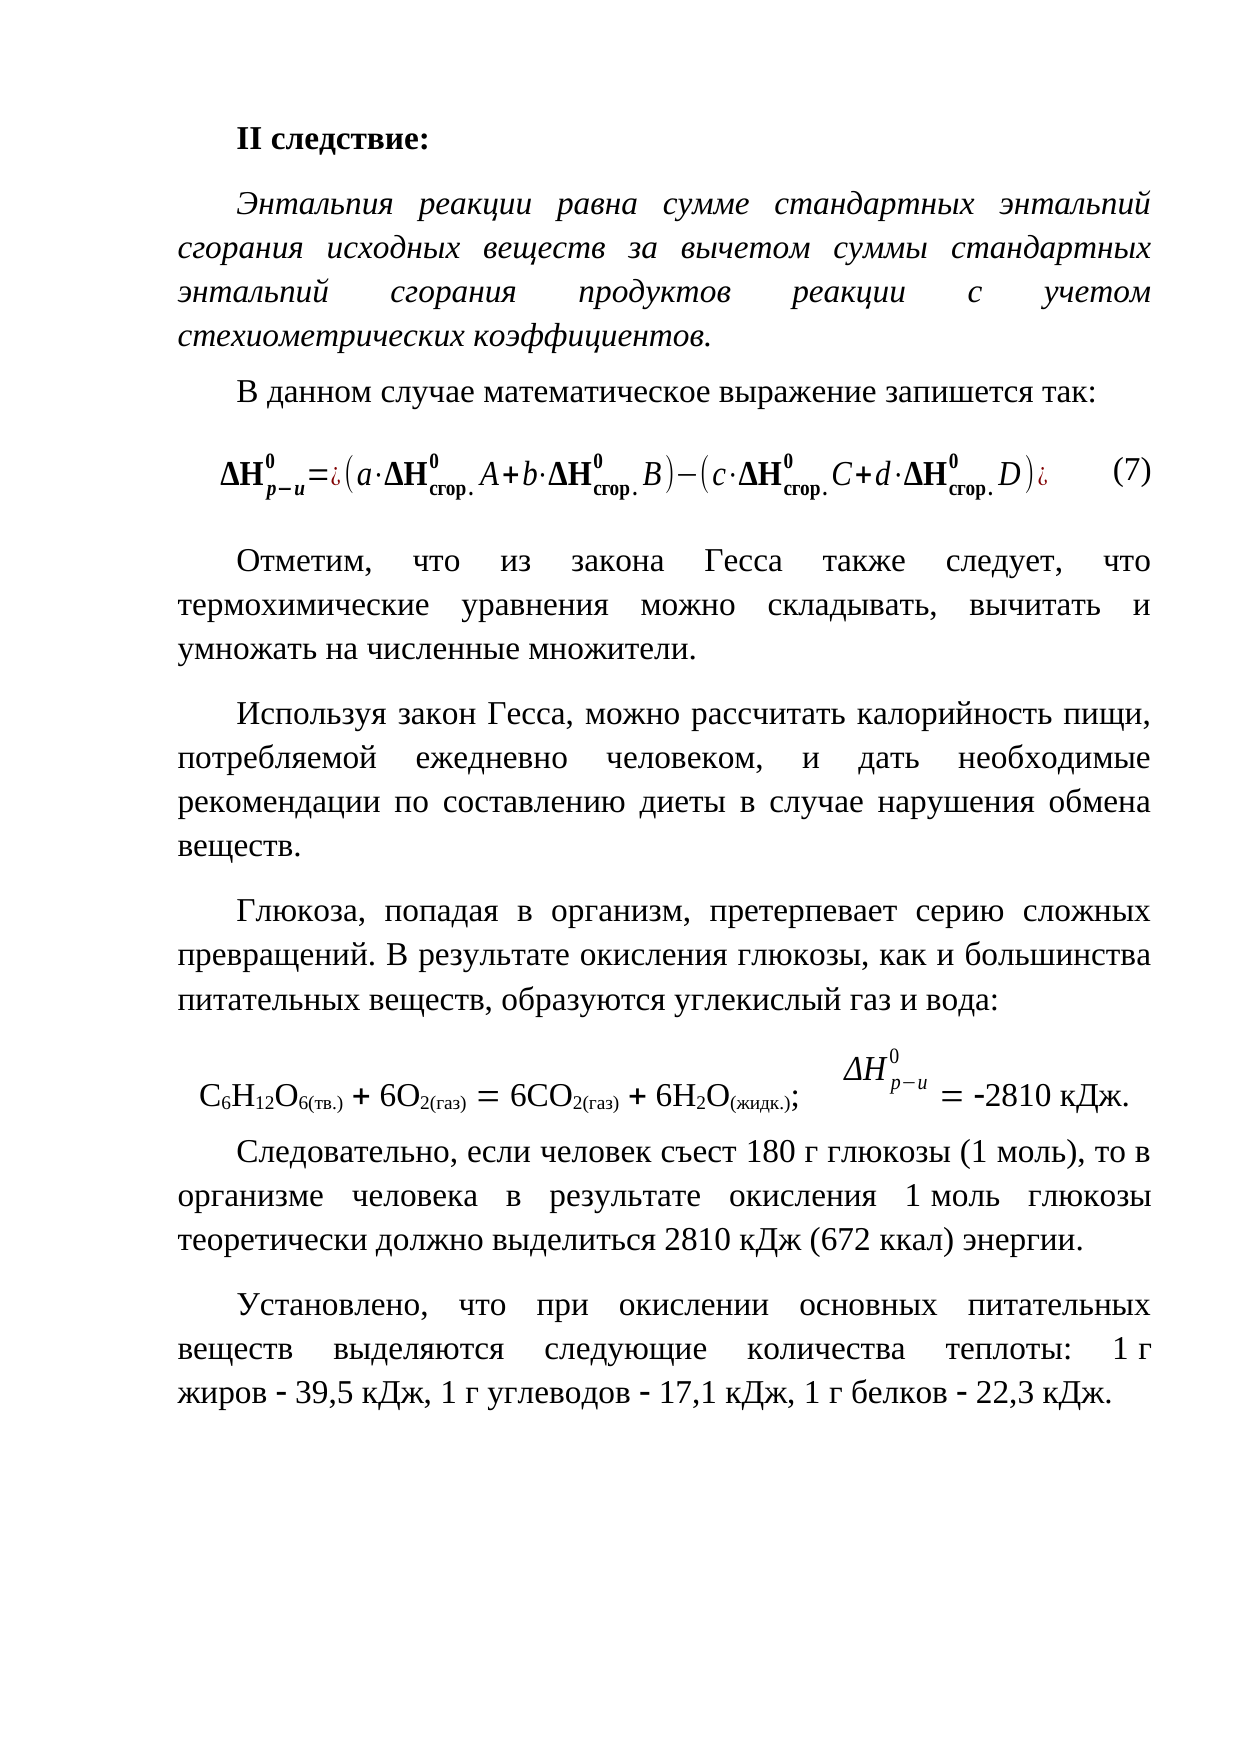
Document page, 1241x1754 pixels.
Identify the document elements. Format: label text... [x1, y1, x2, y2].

text Установлено, что при окислении основных питательных веществ выделяются следующие количества теплоты: жиров 39,5 кДж, углеводов 17,1 кДж, 1 г белков 22,3 кДж. [177, 1284, 1152, 1411]
text Глюкоза, попадая в организм, претерпевает серию сложных превращений. В результате окисления глюкозы, как и большинства питательных веществ, образуются углекислый газ и вода: [177, 891, 1152, 1017]
text В данном случае математическое выражение запишется так: [177, 372, 1152, 410]
text С6H12O6(тв.) 6O2(газ) 6CO2(газ) 6H2O(жидк.); 2810 кДж. [177, 1044, 1152, 1113]
text Следовательно, если человек съест глюкозы (1 моль), то в организме человека в результате окисления 1 моль глюкозы теоретически должно выделиться 2810 кДж (672 ккал) энергии. [177, 1132, 1152, 1258]
text Отметим, что из закона Гесса также следует, что термохимические уравнения можно складывать, вычитать и умножать на численные множители. [177, 541, 1152, 667]
table_header [166, 437, 1101, 528]
text II следствие: [177, 118, 1152, 156]
table_header (7) [1101, 437, 1163, 528]
text Используя закон Гесса, можно рассчитать калорийность пищи, потребляемой ежедневно человеком, и дать необходимые рекомендации по составлению диеты в случае нарушения обмена веществ. [177, 693, 1152, 864]
text Энтальпия реакции равна сумме стандартных энтальпий сгорания исходных веществ за вычетом суммы стандартных энтальпий сгорания продуктов реакции с учетом стехиометрических коэффициентов. [177, 183, 1152, 353]
